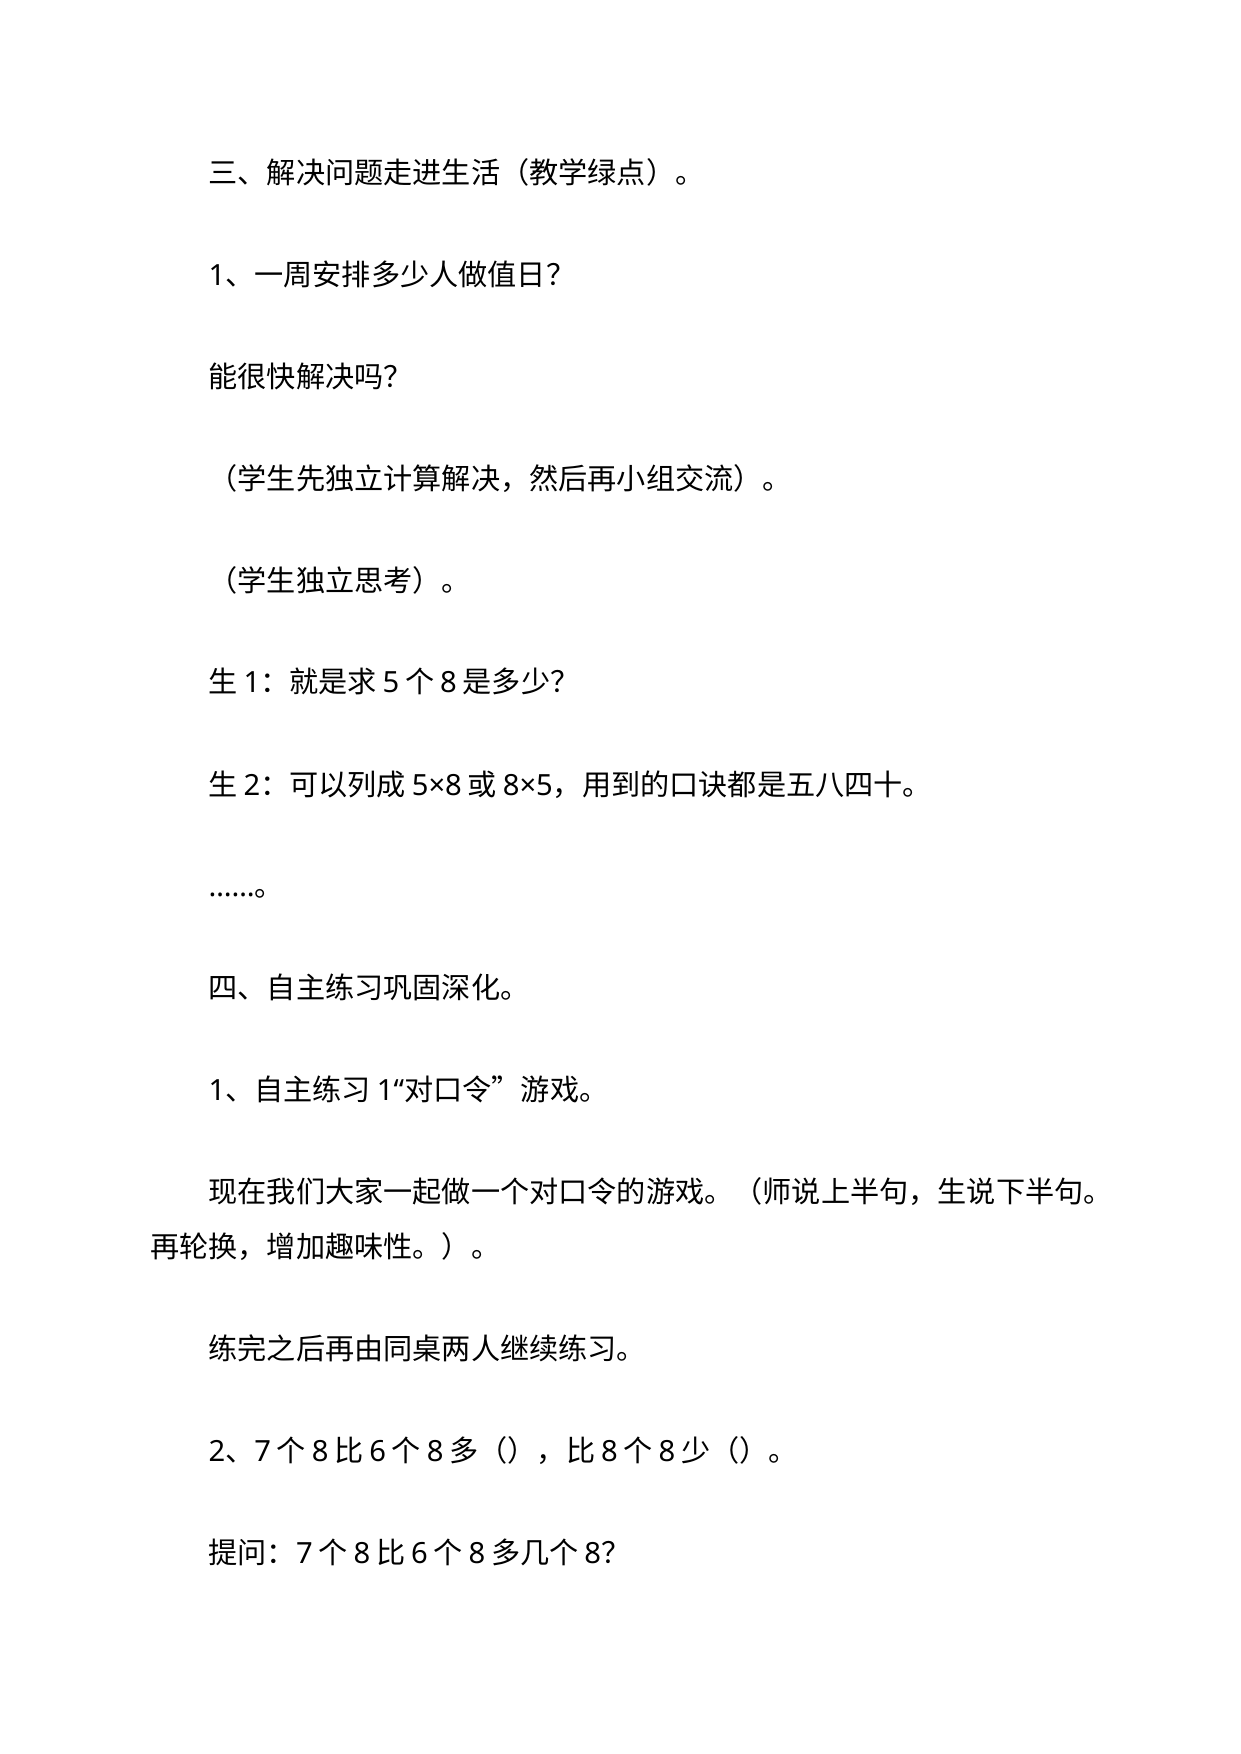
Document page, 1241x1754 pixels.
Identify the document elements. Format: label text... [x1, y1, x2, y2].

text 能很快解决吗？ [150, 354, 1090, 396]
text ……。 [150, 863, 1090, 905]
text 生1：就是求5个8是多少？ [150, 659, 1090, 701]
text （学生先独立计算解决，然后再小组交流）。 [150, 456, 1090, 498]
text 提问：7个8比6个8多几个8？ [150, 1529, 1090, 1572]
text 四、自主练习巩固深化。 [150, 965, 1090, 1007]
text 2、7个8比6个8多（），比8个8少（）。 [150, 1427, 1090, 1469]
text 现在我们大家一起做一个对口令的游戏。（师说上半句，生说下半句。再轮换，增加趣味性。）。 [150, 1169, 1090, 1266]
text 练完之后再由同桌两人继续练习。 [150, 1325, 1090, 1368]
text 三、解决问题走进生活（教学绿点）。 [150, 150, 1090, 192]
text 生2：可以列成5×8或8×5，用到的口诀都是五八四十。 [150, 761, 1090, 803]
text 1、自主练习1“对口令”游戏。 [150, 1067, 1090, 1109]
text 1、一周安排多少人做值日？ [150, 252, 1090, 294]
text （学生独立思考）。 [150, 557, 1090, 599]
